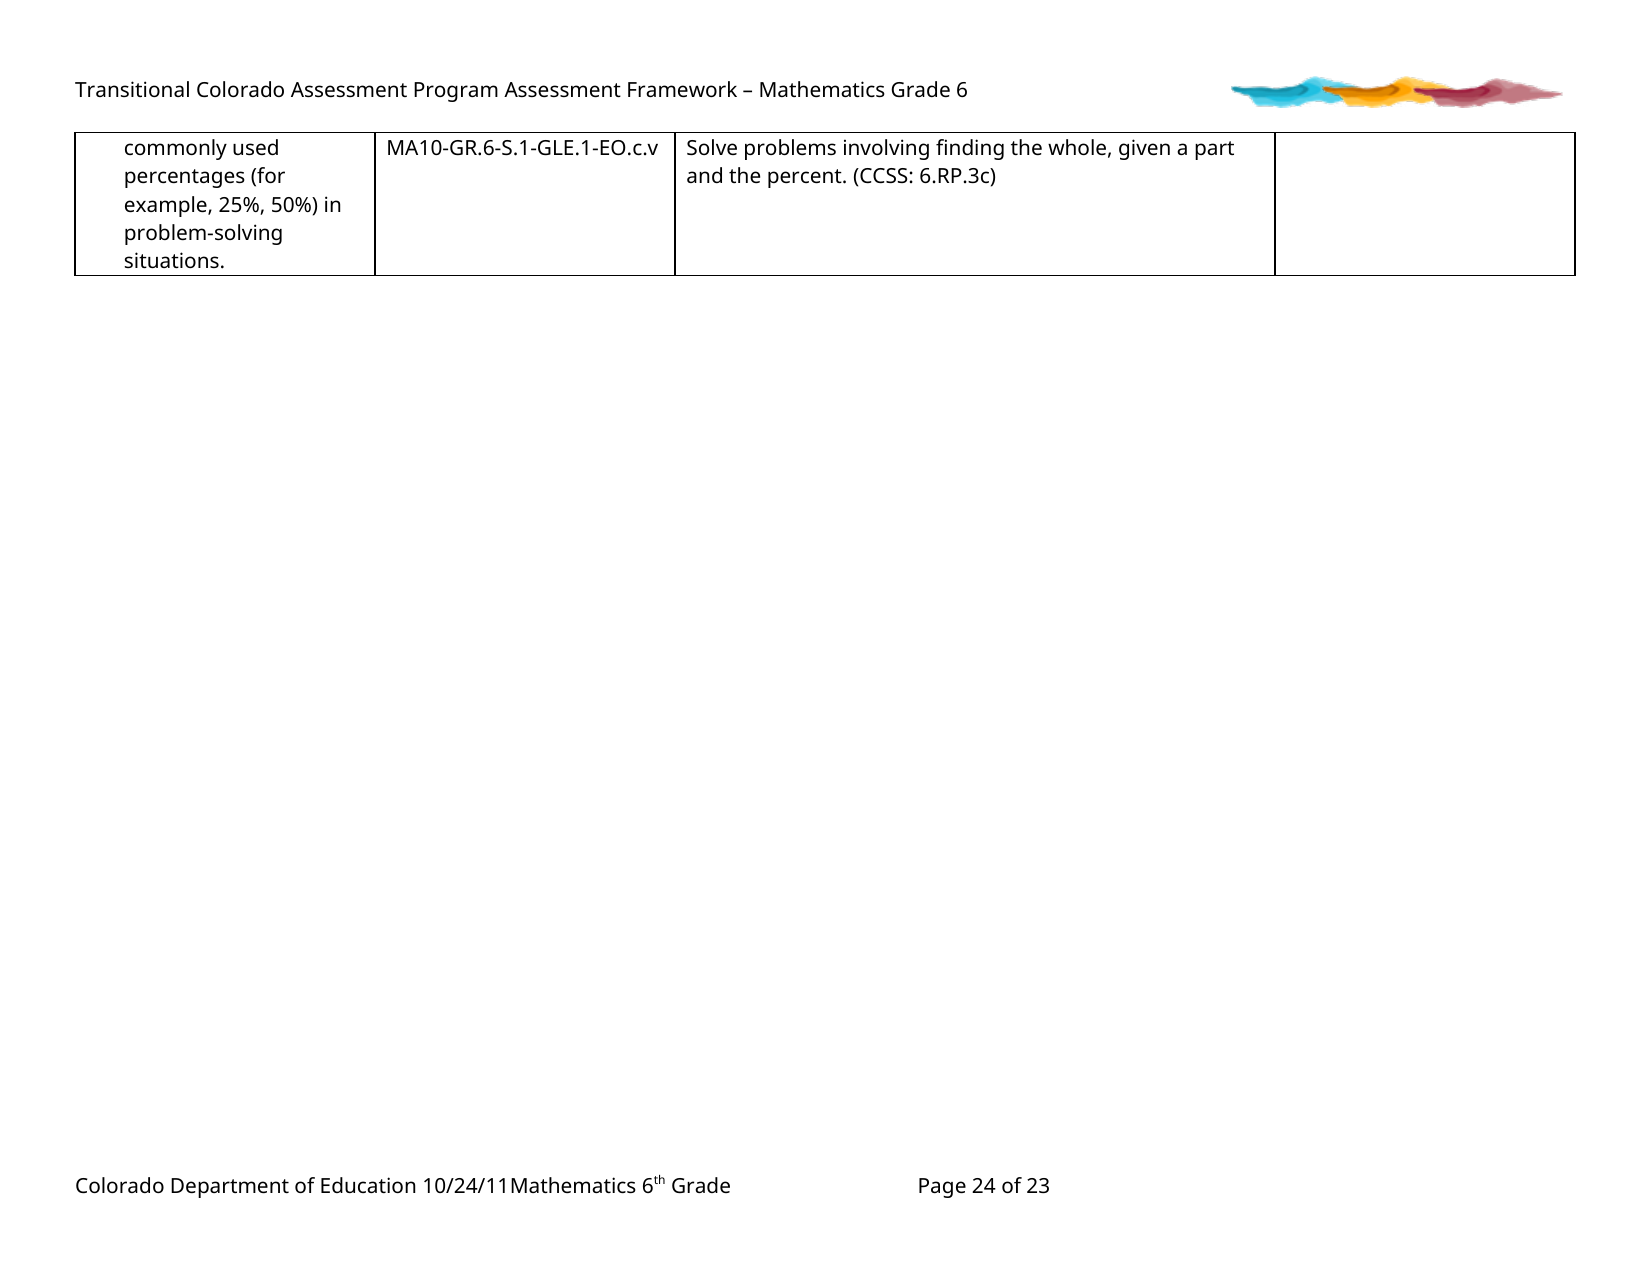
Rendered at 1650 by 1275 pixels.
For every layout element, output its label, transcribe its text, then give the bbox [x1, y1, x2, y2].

table_cell [1276, 133, 1574, 275]
table_cell MA10-GR.6-S.1-GLE.1-EO.c.v [376, 133, 674, 275]
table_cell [76, 133, 374, 275]
table_cell Solve problems involving finding the whole, given a part and the percent. (CCSS: 6.RP.3c) [676, 133, 1274, 275]
